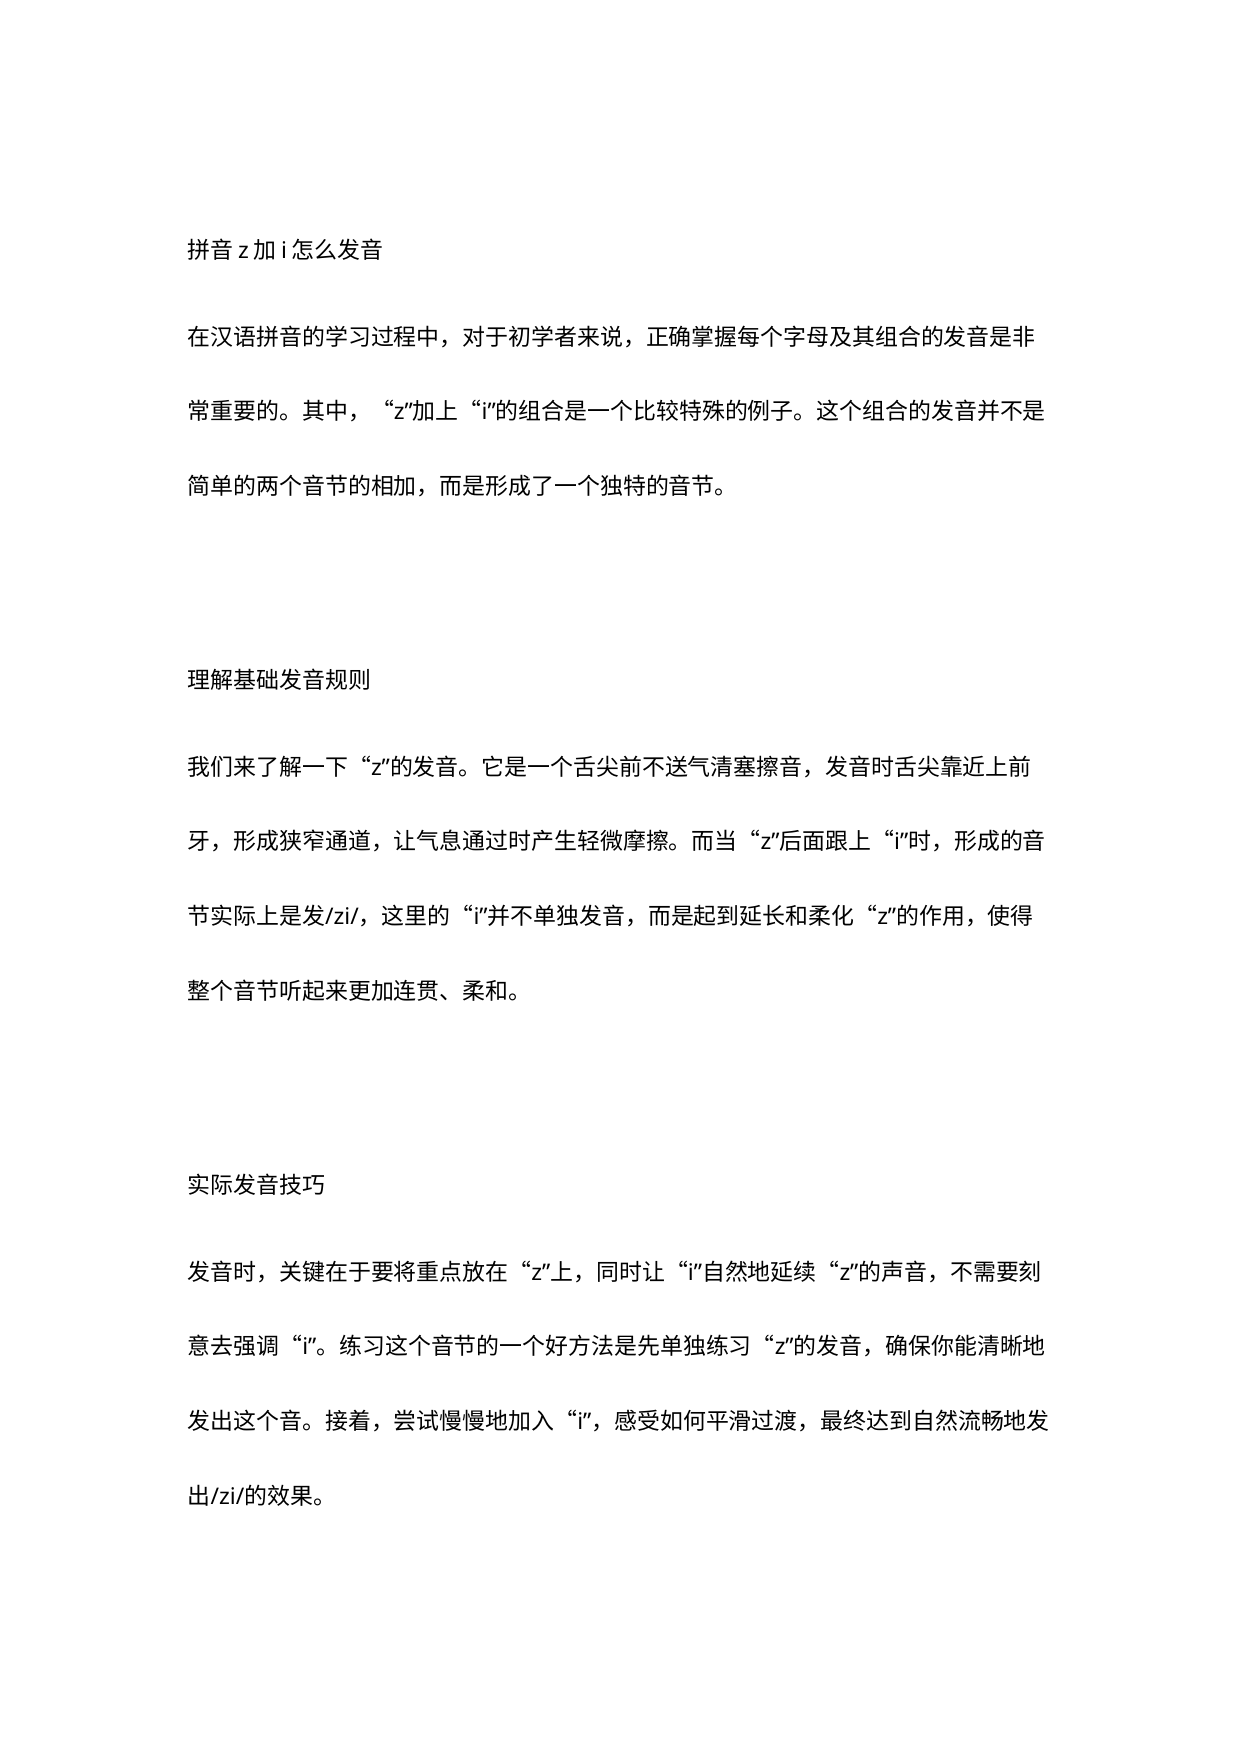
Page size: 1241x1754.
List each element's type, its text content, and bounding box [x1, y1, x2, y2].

text 我们来了解一下“z”的发音。它是一个舌尖前不送气清塞擦音，发音时舌尖靠近上前牙，形成狭窄通道，让气息通过时产生轻微摩擦。而当“z”后面跟上“i”时，形成的音节实际上是发/zi/，这里的“i”并不单独发音，而是起到延长和柔化“z”的作用，使得整个音节听起来更加连贯、柔和。 [187, 733, 1053, 1022]
text 拼音z加i怎么发音 [187, 216, 1053, 281]
text 实际发音技巧 [187, 1151, 1053, 1216]
text 在汉语拼音的学习过程中，对于初学者来说，正确掌握每个字母及其组合的发音是非常重要的。其中，“z”加上“i”的组合是一个比较特殊的例子。这个组合的发音并不是简单的两个音节的相加，而是形成了一个独特的音节。 [187, 302, 1053, 517]
text 理解基础发音规则 [187, 646, 1053, 711]
text 发音时，关键在于要将重点放在“z”上，同时让“i”自然地延续“z”的声音，不需要刻意去强调“i”。练习这个音节的一个好方法是先单独练习“z”的发音，确保你能清晰地发出这个音。接着，尝试慢慢地加入“i”，感受如何平滑过渡，最终达到自然流畅地发出/zi/的效果。 [187, 1238, 1053, 1527]
